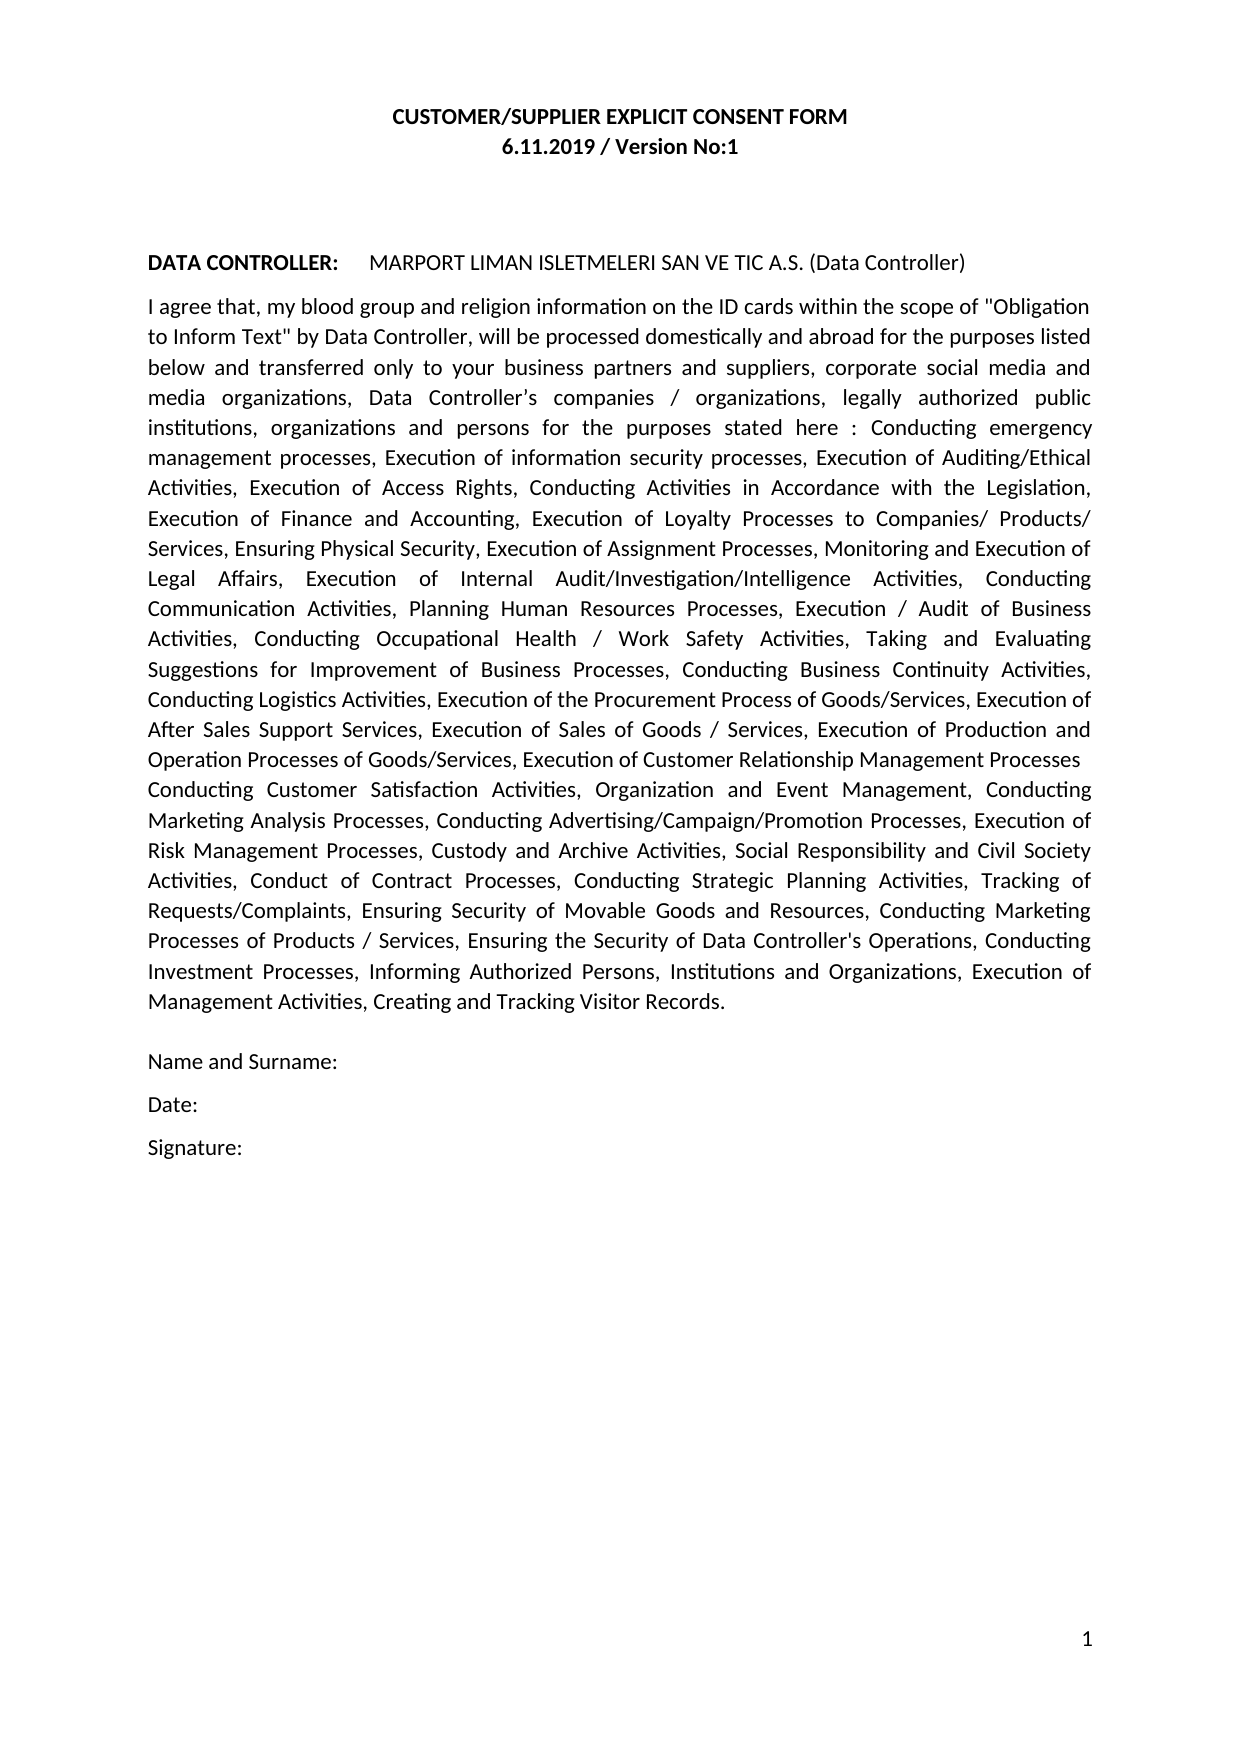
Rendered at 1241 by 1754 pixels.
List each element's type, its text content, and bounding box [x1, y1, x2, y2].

text Date: [148, 1090, 1093, 1118]
text Signature: [148, 1133, 1093, 1161]
text Conducting Customer Satisfaction Activities, Organization and Event Management, Conducting Marketing Analysis Processes, Conducting Advertising/Campaign/Promotion Processes, Execution of Risk Management Processes, Custody and Archive Activities, Social Responsibility and Civil Society Activities, Conduct of Contract Processes, Conducting Strategic Planning Activities, Tracking of Requests/Complaints, Ensuring Security of Movable Goods and Resources, Conducting Marketing Processes of Products / Services, Ensuring the Security of Data Controller's Operations, Conducting Investment Processes, Informing Authorized Persons, Institutions and Organizations, Execution of Management Activities, Creating and Tracking Visitor Records. [148, 776, 1093, 1015]
text DATA CONTROLLER: MARPORT LIMAN ISLETMELERI SAN VE TIC A.S. (Data Controller) [148, 248, 1093, 276]
text Name and Surname: [148, 1047, 1093, 1076]
text I agree that, my blood group and religion information on the ID cards within the scope of "Obligation to Inform Text" by Data Controller, will be processed domestically and abroad for the purposes listed below and transferred only to your business partners and suppliers, corporate social media and media organizations, Data Controller’s companies / organizations, legally authorized public institutions, organizations and persons for the purposes stated here : Conducting emergency management processes, Execution of information security processes, Execution of Auditing/Ethical Activities, Execution of Access Rights, Conducting Activities in Accordance with the Legislation, Execution of Finance and Accounting, Execution of Loyalty Processes to Companies/ Products/ Services, Ensuring Physical Security, Execution of Assignment Processes, Monitoring and Execution of Legal Affairs, Execution of Internal Audit/Investigation/Intelligence Activities, Conducting Communication Activities, Planning Human Resources Processes, Execution / Audit of Business Activities, Conducting Occupational Health / Work Safety Activities, Taking and Evaluating Suggestions for Improvement of Business Processes, Conducting Business Continuity Activities, Conducting Logistics Activities, Execution of the Procurement Process of Goods/Services, Execution of After Sales Support Services, Execution of Sales of Goods / Services, Execution of Production and Operation Processes of Goods/Services, Execution of Customer Relationship Management Processes [148, 292, 1093, 773]
